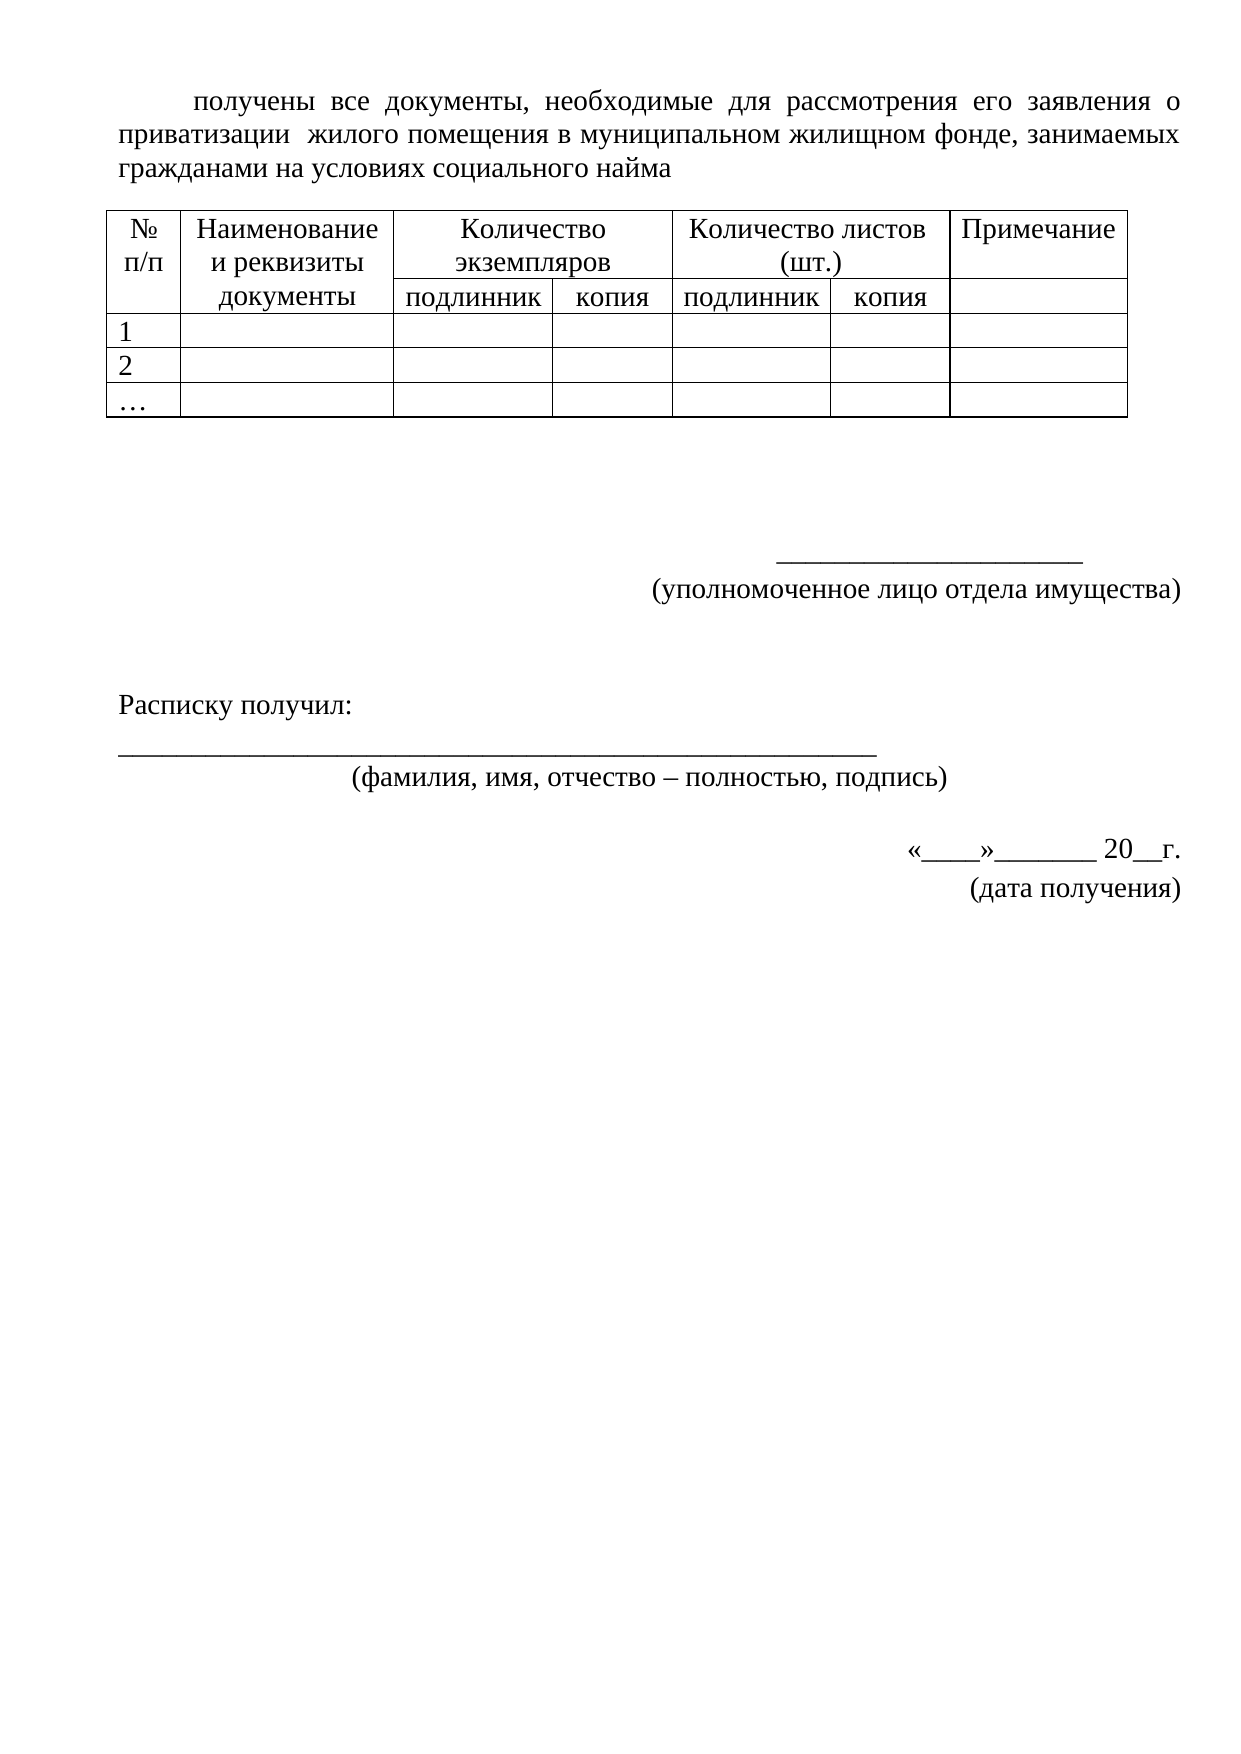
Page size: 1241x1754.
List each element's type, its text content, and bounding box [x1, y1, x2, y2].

text «____»_______ 20__г. [118, 831, 1181, 865]
table_cell [181, 383, 393, 416]
text получены все документы, необходимые для рассмотрения его заявления о приватизации жилого помещения в муниципальном жилищном фонде, занимаемых гражданами на условиях социального найма [118, 83, 1181, 183]
table_cell [553, 348, 672, 382]
table_header № п/п [107, 211, 180, 313]
table_cell [831, 314, 949, 347]
table_cell [181, 314, 393, 347]
text _____________________ [118, 494, 1181, 567]
table_cell [951, 279, 1127, 313]
table_cell [553, 314, 672, 347]
table_header Количество экземпляров [394, 211, 672, 278]
table_cell 1 [107, 314, 180, 347]
table_header Количество листов (шт.) [673, 211, 949, 278]
text (уполномоченное лицо отдела имущества) [118, 572, 1181, 605]
table_cell [181, 348, 393, 382]
table_cell [394, 348, 552, 382]
table_cell подлинник [673, 279, 830, 313]
table_cell [831, 383, 949, 416]
table_cell [951, 314, 1127, 347]
text (дата получения) [118, 870, 1181, 903]
table_cell [673, 383, 830, 416]
table_cell [673, 348, 830, 382]
table_cell [394, 383, 552, 416]
text (фамилия, имя, отчество – полностью, подпись) [118, 759, 1181, 793]
table_cell копия [553, 279, 672, 313]
table_cell копия [831, 279, 949, 313]
table_cell 2 [107, 348, 180, 382]
table_cell [951, 383, 1127, 416]
table_cell [553, 383, 672, 416]
table_cell [951, 348, 1127, 382]
table_cell [394, 314, 552, 347]
text ____________________________________________________ [118, 726, 1181, 759]
table_cell [673, 314, 830, 347]
table_cell подлинник [394, 279, 552, 313]
table_cell … [107, 383, 180, 416]
table_cell [831, 348, 949, 382]
text Расписку получил: [118, 687, 1181, 721]
table_header Примечание [951, 211, 1127, 278]
table_header Наименование и реквизиты документы [181, 211, 393, 313]
